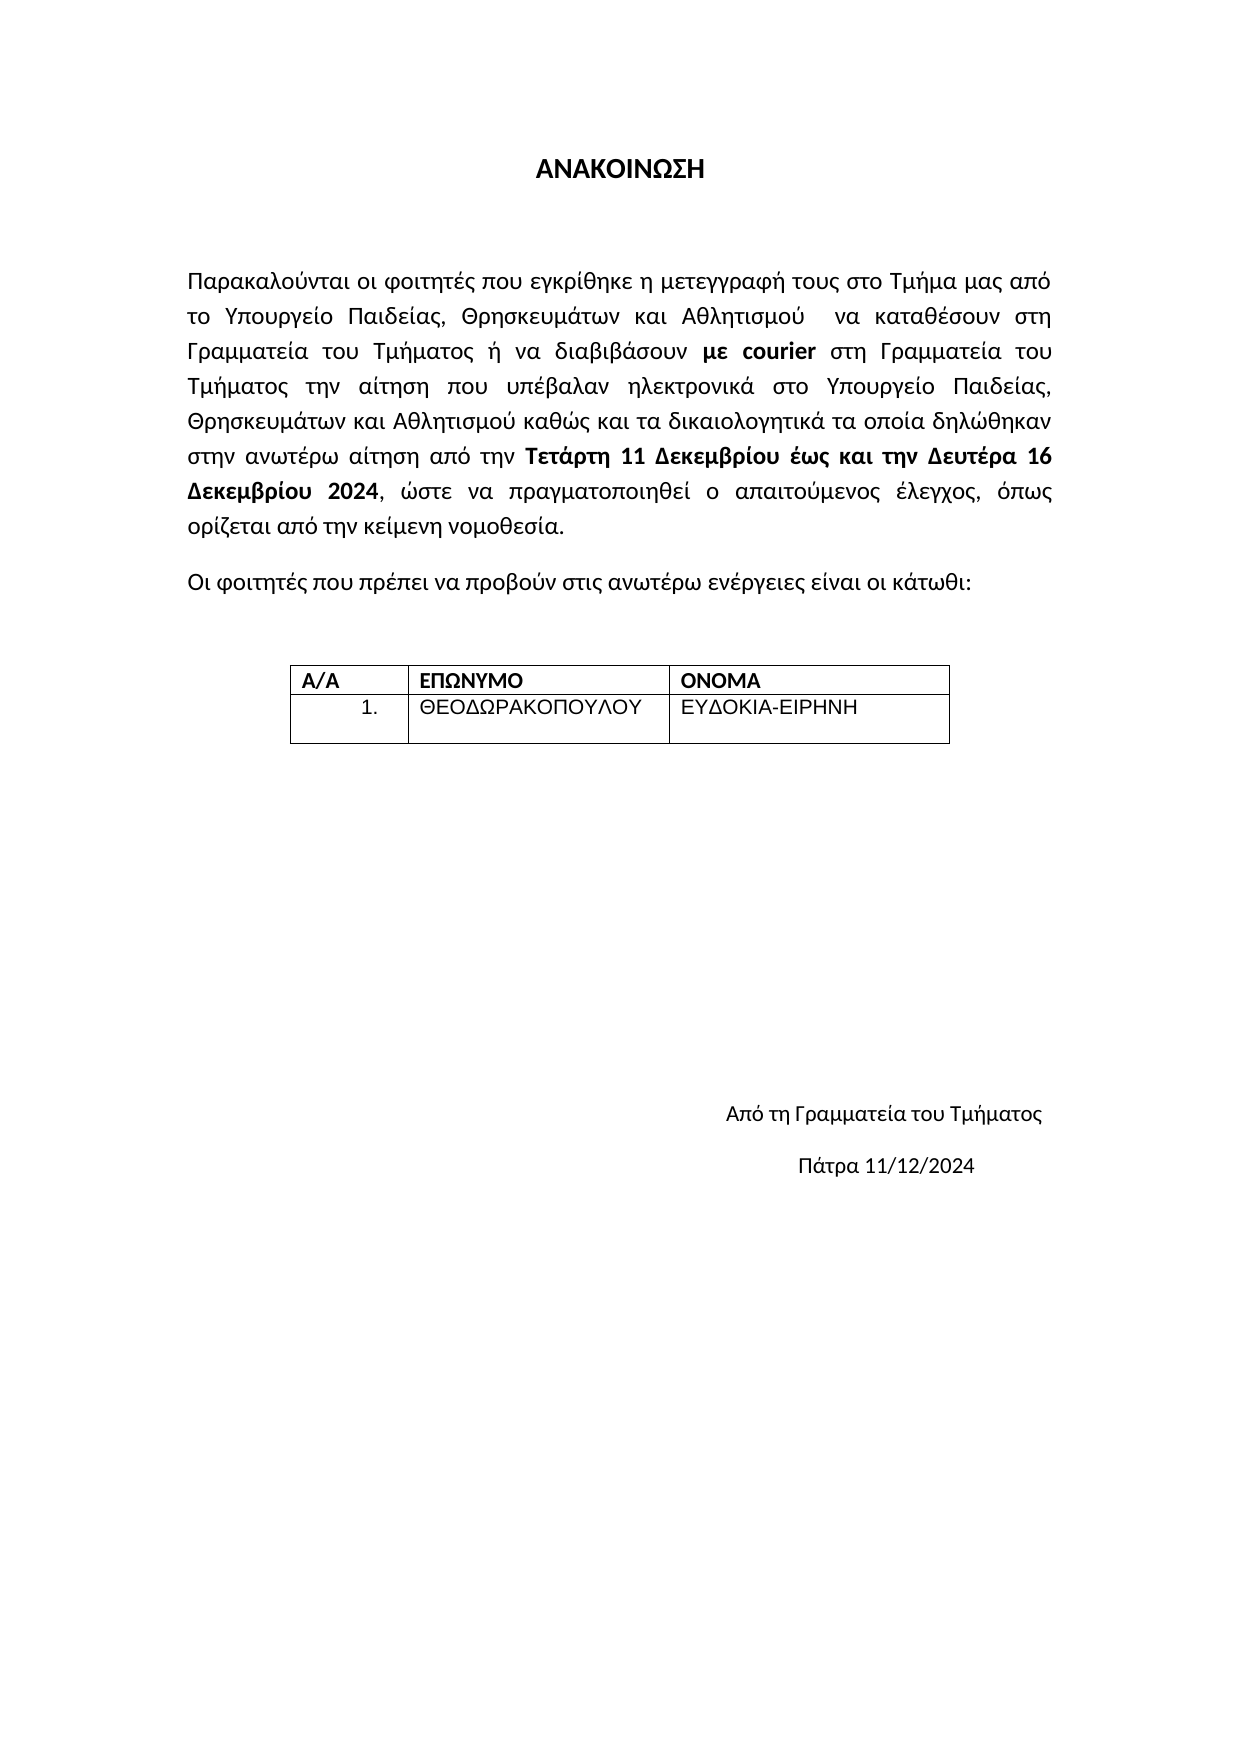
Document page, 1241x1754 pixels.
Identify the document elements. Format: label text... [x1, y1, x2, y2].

text ΑΝΑΚΟΙΝΩΣΗ [187, 150, 1053, 186]
table_cell [291, 695, 408, 743]
table_header ΟΝΟΜΑ [670, 666, 949, 694]
text Από τη Γραμματεία του Τμήματος [187, 1099, 1053, 1127]
table_header ΕΠΩΝΥΜΟ [409, 666, 669, 694]
table_cell ΘΕΟΔΩΡΑΚΟΠΟΥΛΟΥ [409, 695, 669, 743]
table_cell ΕΥΔΟΚΙΑ-ΕΙΡΗΝΗ [670, 695, 949, 743]
table_header Α/Α [291, 666, 408, 694]
text Παρακαλούνται οι φοιτητές που εγκρίθηκε η μετεγγραφή τους στο Τμήμα μας από το Υπουργείο Παιδείας, Θρησκευμάτων και Αθλητισμού να καταθέσουν στη Γραμματεία του Τμήματος ή να διαβιβάσουν με courier στη Γραμματεία του Τμήματος την αίτηση που υπέβαλαν ηλεκτρονικά στο Υπουργείο Παιδείας, Θρησκευμάτων και Αθλητισμού καθώς και τα δικαιολογητικά τα οποία δηλώθηκαν στην ανωτέρω αίτηση από την Τετάρτη 11 Δεκεμβρίου έως και την Δευτέρα 16 Δεκεμβρίου 2024, ώστε να πραγματοποιηθεί ο απαιτούμενος έλεγχος, όπως ορίζεται από την κείμενη νομοθεσία. [187, 265, 1053, 540]
text Πάτρα 11/12/2024 [187, 1152, 1053, 1180]
text Οι φοιτητές που πρέπει να προβούν στις ανωτέρω ενέργειες είναι οι κάτωθι: [187, 566, 1053, 596]
